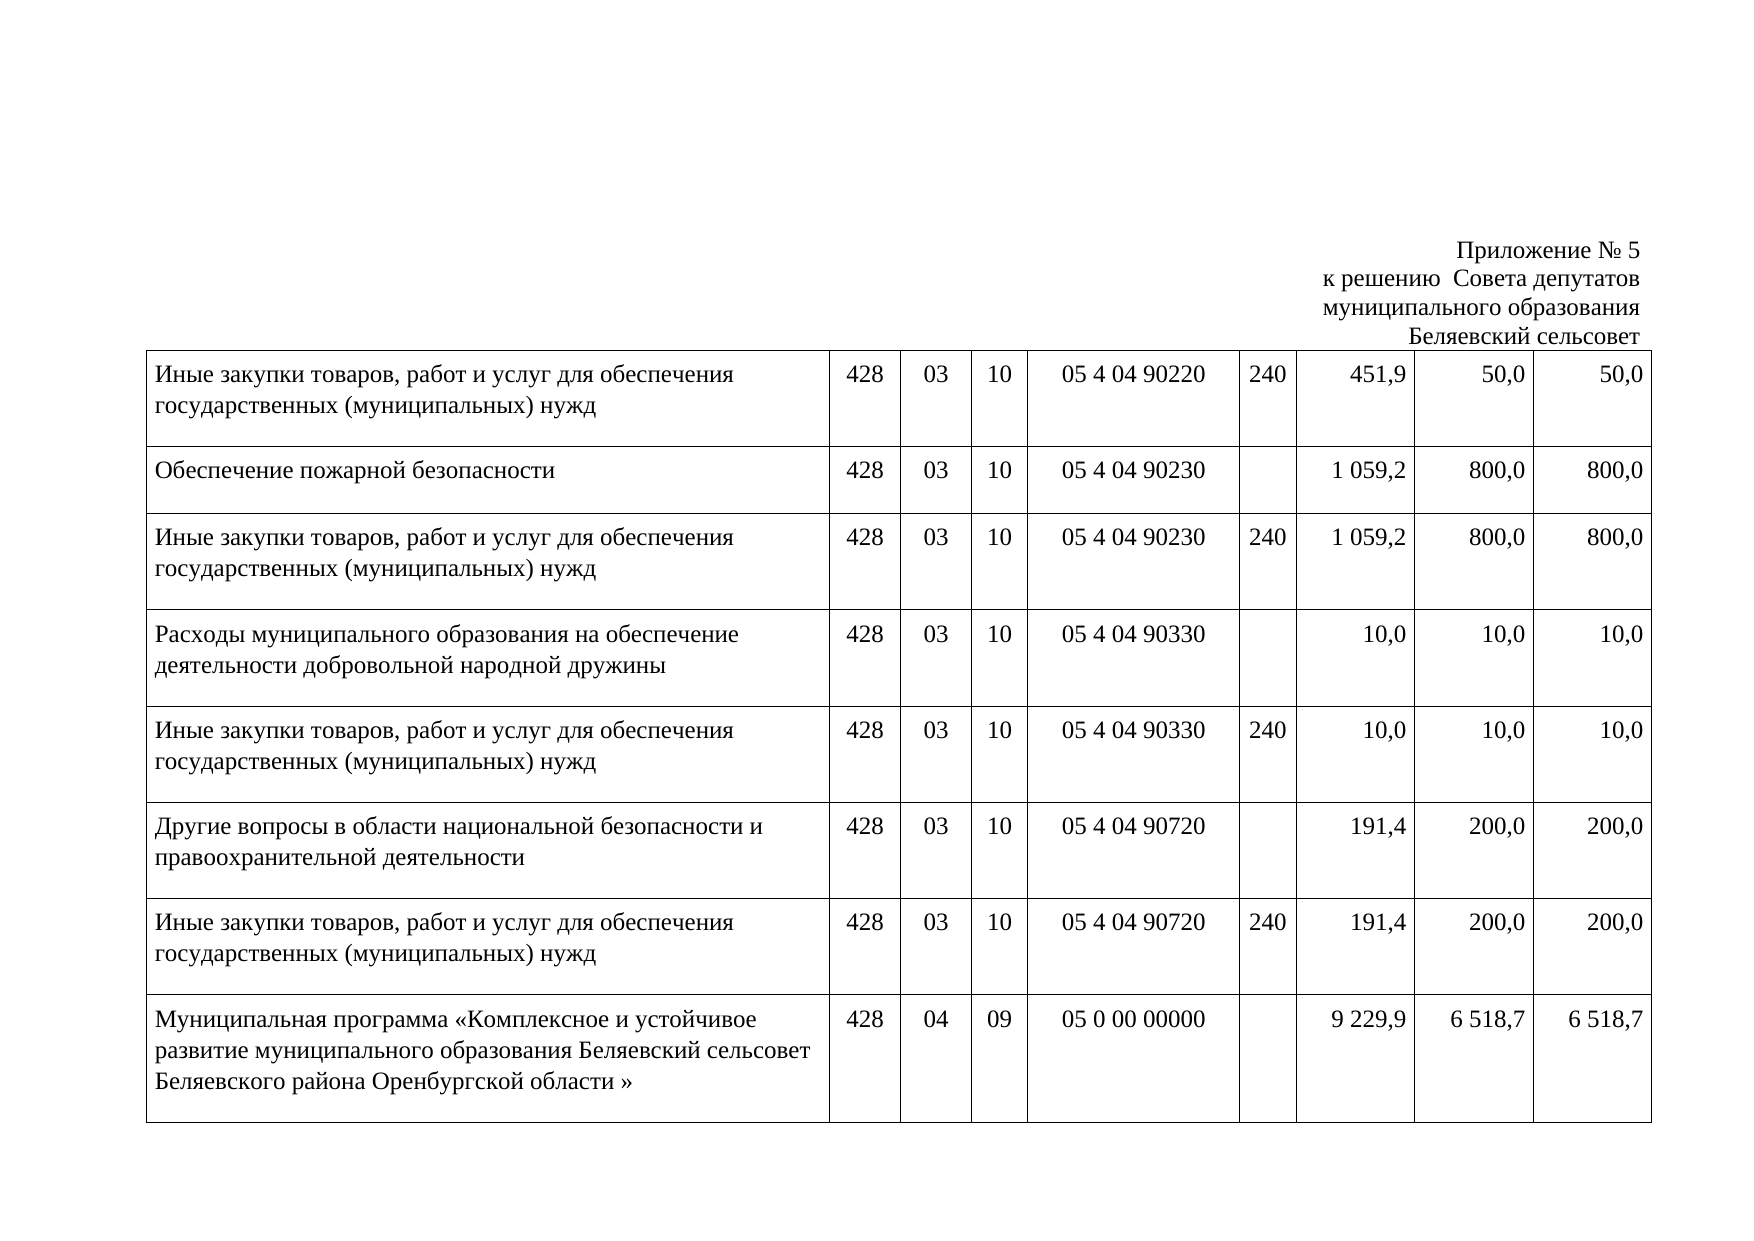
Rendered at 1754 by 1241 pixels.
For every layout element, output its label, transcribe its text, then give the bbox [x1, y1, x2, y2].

table_cell [1240, 803, 1296, 898]
table_cell 428 [830, 514, 900, 609]
table_cell 800,0 [1534, 514, 1651, 609]
table_cell 10 [972, 899, 1027, 994]
table_cell 451,9 [1297, 351, 1414, 446]
table_cell 04 [901, 995, 971, 1122]
table_cell 50,0 [1415, 351, 1533, 446]
table_cell [1240, 447, 1296, 513]
table_cell 10 [972, 447, 1027, 513]
table_cell 10 [972, 351, 1027, 446]
table_cell 10,0 [1297, 707, 1414, 802]
table_cell 428 [830, 610, 900, 706]
table_cell Другие вопросы в области национальной безопасности и правоохранительной деятельности [147, 803, 829, 898]
table_cell 428 [830, 803, 900, 898]
table_cell 200,0 [1534, 899, 1651, 994]
table_cell 800,0 [1415, 514, 1533, 609]
table_cell 428 [830, 995, 900, 1122]
table_cell 428 [830, 707, 900, 802]
table_cell 6 518,7 [1415, 995, 1533, 1122]
table_cell 428 [830, 447, 900, 513]
table_cell 10 [972, 514, 1027, 609]
table_cell 10,0 [1534, 610, 1651, 706]
table_cell 05 4 04 90330 [1028, 707, 1239, 802]
table_cell 1 059,2 [1297, 514, 1414, 609]
table_cell 05 4 04 90230 [1028, 447, 1239, 513]
table_cell 03 [901, 447, 971, 513]
table_cell 03 [901, 514, 971, 609]
table_cell 800,0 [1415, 447, 1533, 513]
table_cell 05 4 04 90330 [1028, 610, 1239, 706]
table_cell Иные закупки товаров, работ и услуг для обеспечения государственных (муниципальных) нужд [147, 351, 829, 446]
table_cell 03 [901, 351, 971, 446]
table_cell 6 518,7 [1534, 995, 1651, 1122]
table_cell Иные закупки товаров, работ и услуг для обеспечения государственных (муниципальных) нужд [147, 514, 829, 609]
table_cell 10,0 [1415, 707, 1533, 802]
table_cell 03 [901, 803, 971, 898]
table_cell 240 [1240, 707, 1296, 802]
table_cell 191,4 [1297, 803, 1414, 898]
table_cell 200,0 [1534, 803, 1651, 898]
table_cell 428 [830, 351, 900, 446]
table_cell 05 4 04 90220 [1028, 351, 1239, 446]
table_cell 05 4 04 90720 [1028, 899, 1239, 994]
table_cell 10 [972, 803, 1027, 898]
table_cell 200,0 [1415, 803, 1533, 898]
table_cell Муниципальная программа «Комплексное и устойчивое развитие муниципального образования Беляевский сельсовет Беляевского района Оренбургской области » [147, 995, 829, 1122]
table_cell 428 [830, 899, 900, 994]
table_cell 10,0 [1534, 707, 1651, 802]
table_cell 10 [972, 610, 1027, 706]
table_cell 09 [972, 995, 1027, 1122]
table_cell 240 [1240, 351, 1296, 446]
table_cell 03 [901, 899, 971, 994]
table_cell 10,0 [1297, 610, 1414, 706]
table_cell 05 4 04 90230 [1028, 514, 1239, 609]
table_cell Обеспечение пожарной безопасности [147, 447, 829, 513]
table_cell 10,0 [1415, 610, 1533, 706]
table_cell 03 [901, 610, 971, 706]
table_cell [1240, 995, 1296, 1122]
table_cell 9 229,9 [1297, 995, 1414, 1122]
table_header Приложение № 5 к решению Совета депутатов муниципального образования Беляевский сельсовет [146, 177, 1651, 350]
table_cell 50,0 [1534, 351, 1651, 446]
table_cell 191,4 [1297, 899, 1414, 994]
table_cell 10 [972, 707, 1027, 802]
table_cell 240 [1240, 899, 1296, 994]
table_cell 05 0 00 00000 [1028, 995, 1239, 1122]
table_cell 1 059,2 [1297, 447, 1414, 513]
table_cell Иные закупки товаров, работ и услуг для обеспечения государственных (муниципальных) нужд [147, 707, 829, 802]
table_cell Иные закупки товаров, работ и услуг для обеспечения государственных (муниципальных) нужд [147, 899, 829, 994]
table_cell Расходы муниципального образования на обеспечение деятельности добровольной народной дружины [147, 610, 829, 706]
table_cell 03 [901, 707, 971, 802]
table_cell [1240, 610, 1296, 706]
table_cell 800,0 [1534, 447, 1651, 513]
table_cell 240 [1240, 514, 1296, 609]
table_cell 05 4 04 90720 [1028, 803, 1239, 898]
table_cell 200,0 [1415, 899, 1533, 994]
